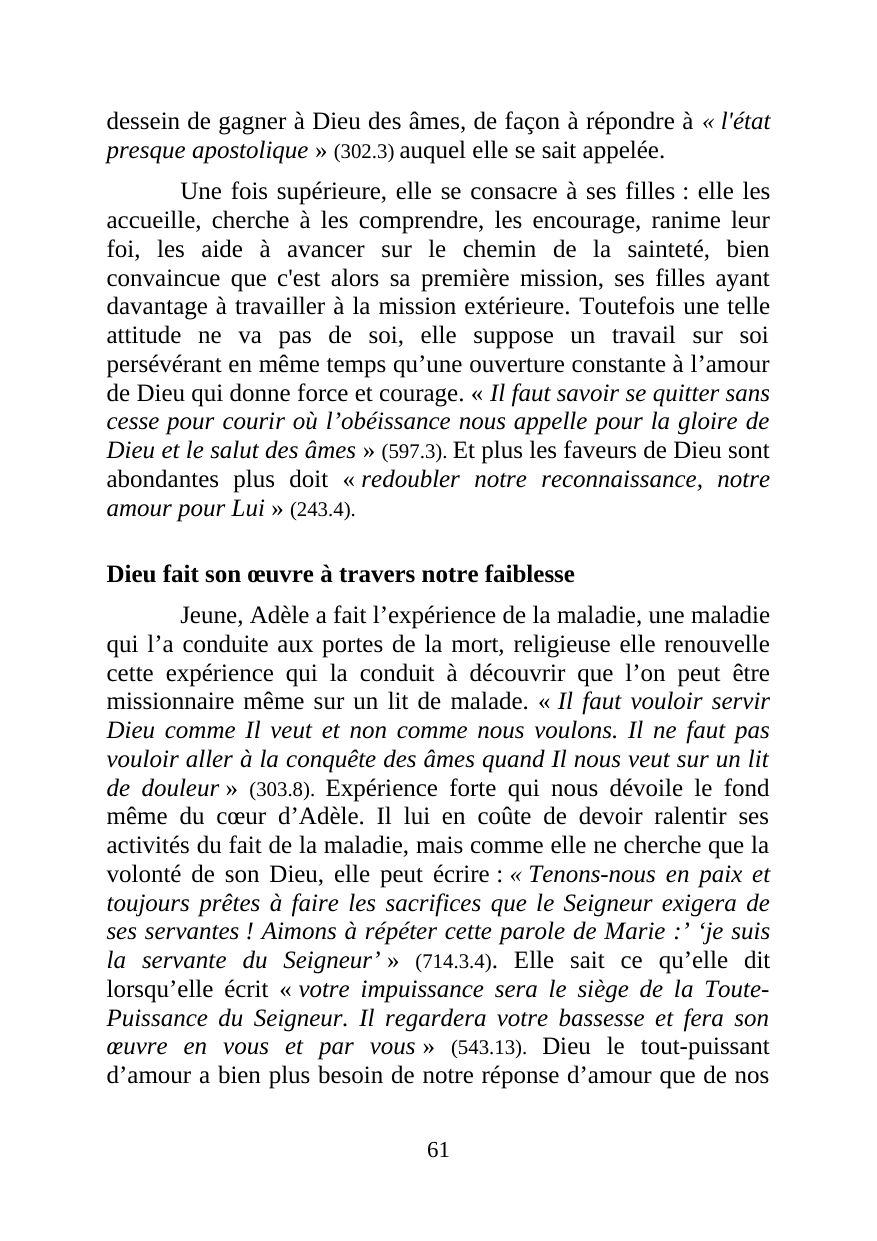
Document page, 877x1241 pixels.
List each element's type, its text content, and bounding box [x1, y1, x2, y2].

subtitle Dieu fait son œuvre à travers notre faiblesse [106, 559, 770, 588]
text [106, 600, 770, 1089]
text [106, 106, 770, 164]
text Une fois supérieure, elle se consacre à ses filles : elle les accueille, cherche à les comprendre, les encourage, ranime leur foi, les aide à avancer sur le chemin de la sainteté, bien convaincue que c'est alors sa première mission, ses filles ayant davantage à travailler à la mission extérieure. Toutefois une telle attitude ne va pas de soi, elle suppose un travail sur soi persévérant en même temps qu’une ouverture constante à l’amour de Dieu qui donne force et courage. « Il faut savoir se quitter sans cesse pour courir où l’obéissance nous appelle pour la gloire de Dieu et le salut des âmes » (597.3). Et plus les faveurs de Dieu sont abondantes plus doit « redoubler notre reconnaissance, notre amour pour Lui » (243.4). [106, 176, 770, 521]
